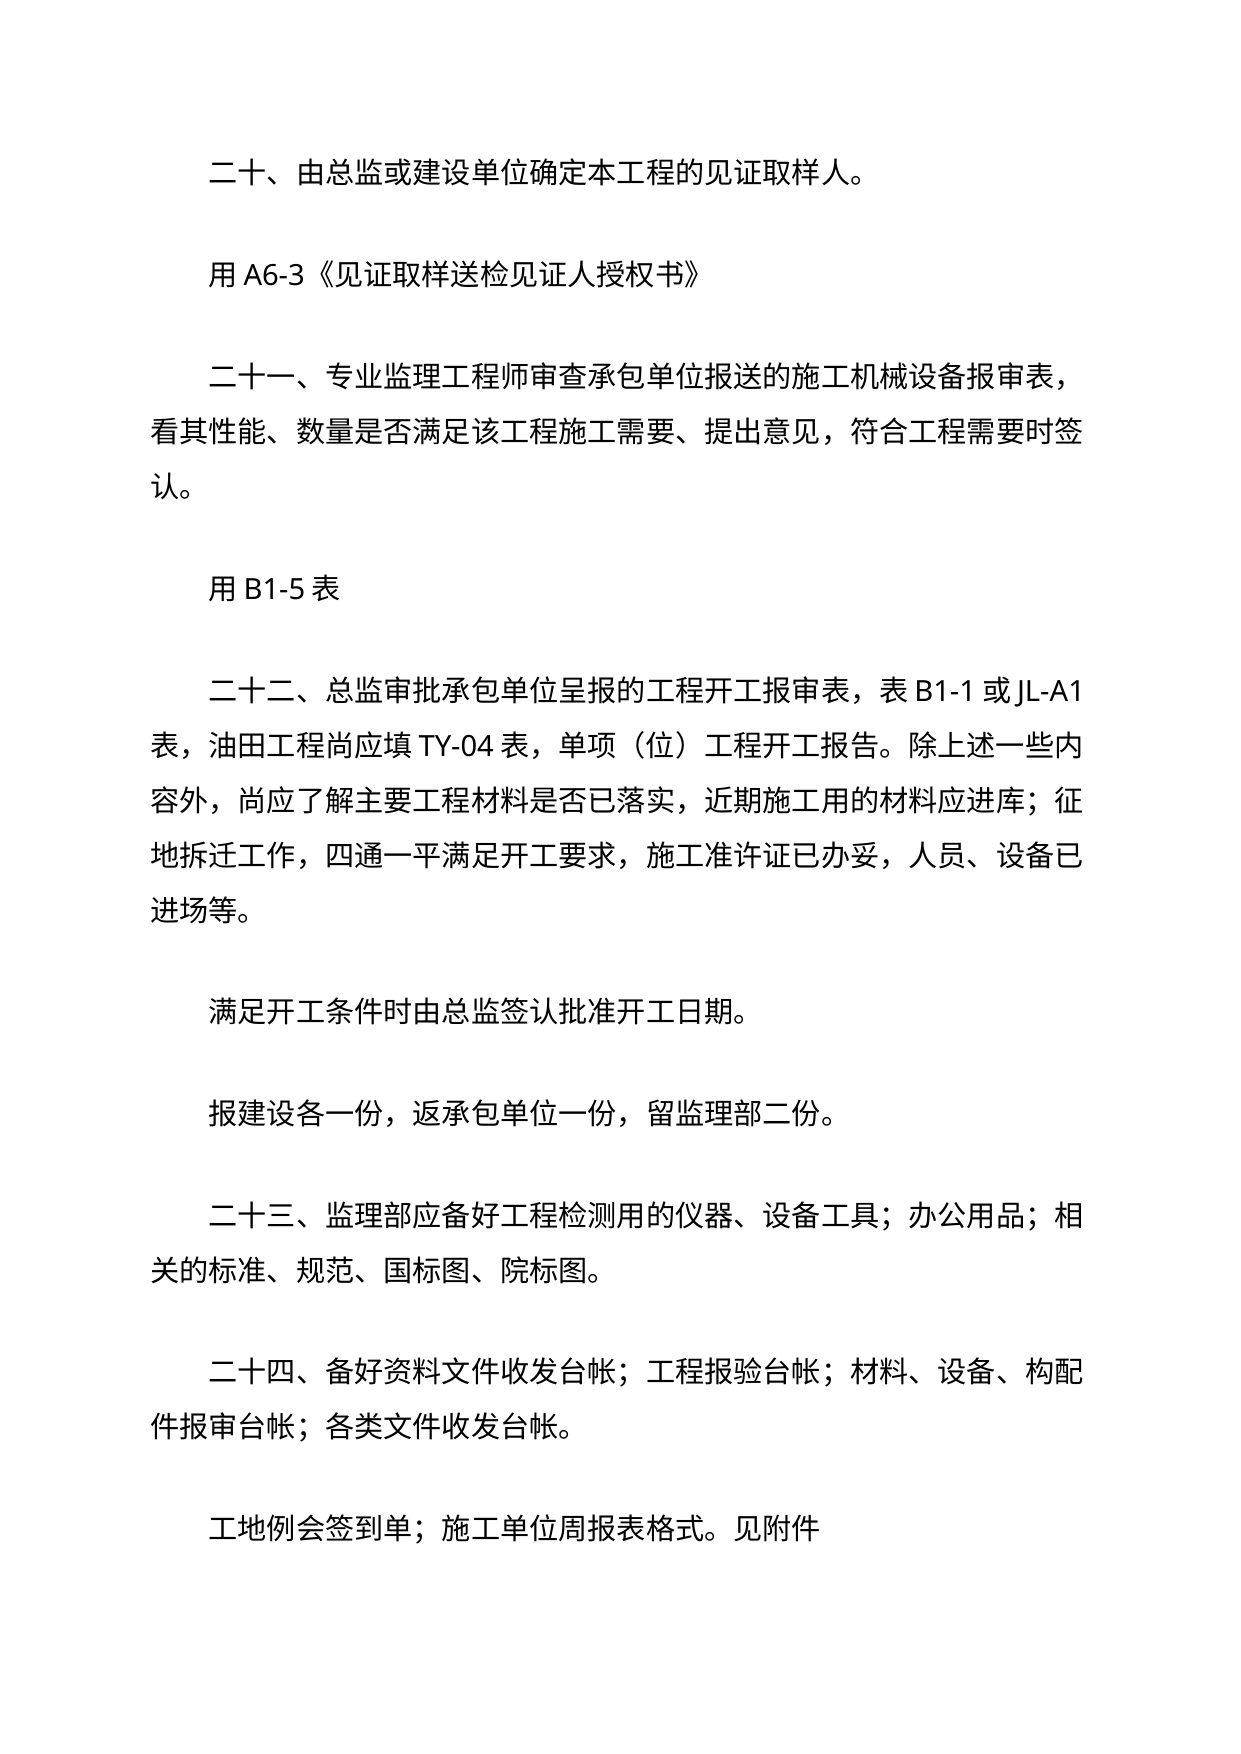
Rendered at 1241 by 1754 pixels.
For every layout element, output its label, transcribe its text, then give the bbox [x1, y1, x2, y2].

text 工地例会签到单；施工单位周报表格式。见附件 [150, 1506, 1090, 1548]
text 满足开工条件时由总监签认批准开工日期。 [150, 989, 1090, 1031]
text 用B1-5表 [150, 565, 1090, 608]
text 用A6-3《见证取样送检见证人授权书》 [150, 252, 1090, 294]
text 二十二、总监审批承包单位呈报的工程开工报审表，表B1-1或JL-A1表，油田工程尚应填TY-04表，单项（位）工程开工报告。除上述一些内容外，尚应了解主要工程材料是否已落实，近期施工用的材料应进库；征地拆迁工作，四通一平满足开工要求，施工准许证已办妥，人员、设备已进场等。 [150, 667, 1090, 929]
text 二十三、监理部应备好工程检测用的仪器、设备工具；办公用品；相关的标准、规范、国标图、院标图。 [150, 1192, 1090, 1289]
text 二十、由总监或建设单位确定本工程的见证取样人。 [150, 150, 1090, 192]
text 报建设各一份，返承包单位一份，留监理部二份。 [150, 1091, 1090, 1133]
text 二十一、专业监理工程师审查承包单位报送的施工机械设备报审表，看其性能、数量是否满足该工程施工需要、提出意见，符合工程需要时签认。 [150, 354, 1090, 506]
text 二十四、备好资料文件收发台帐；工程报验台帐；材料、设备、构配件报审台帐；各类文件收发台帐。 [150, 1349, 1090, 1446]
